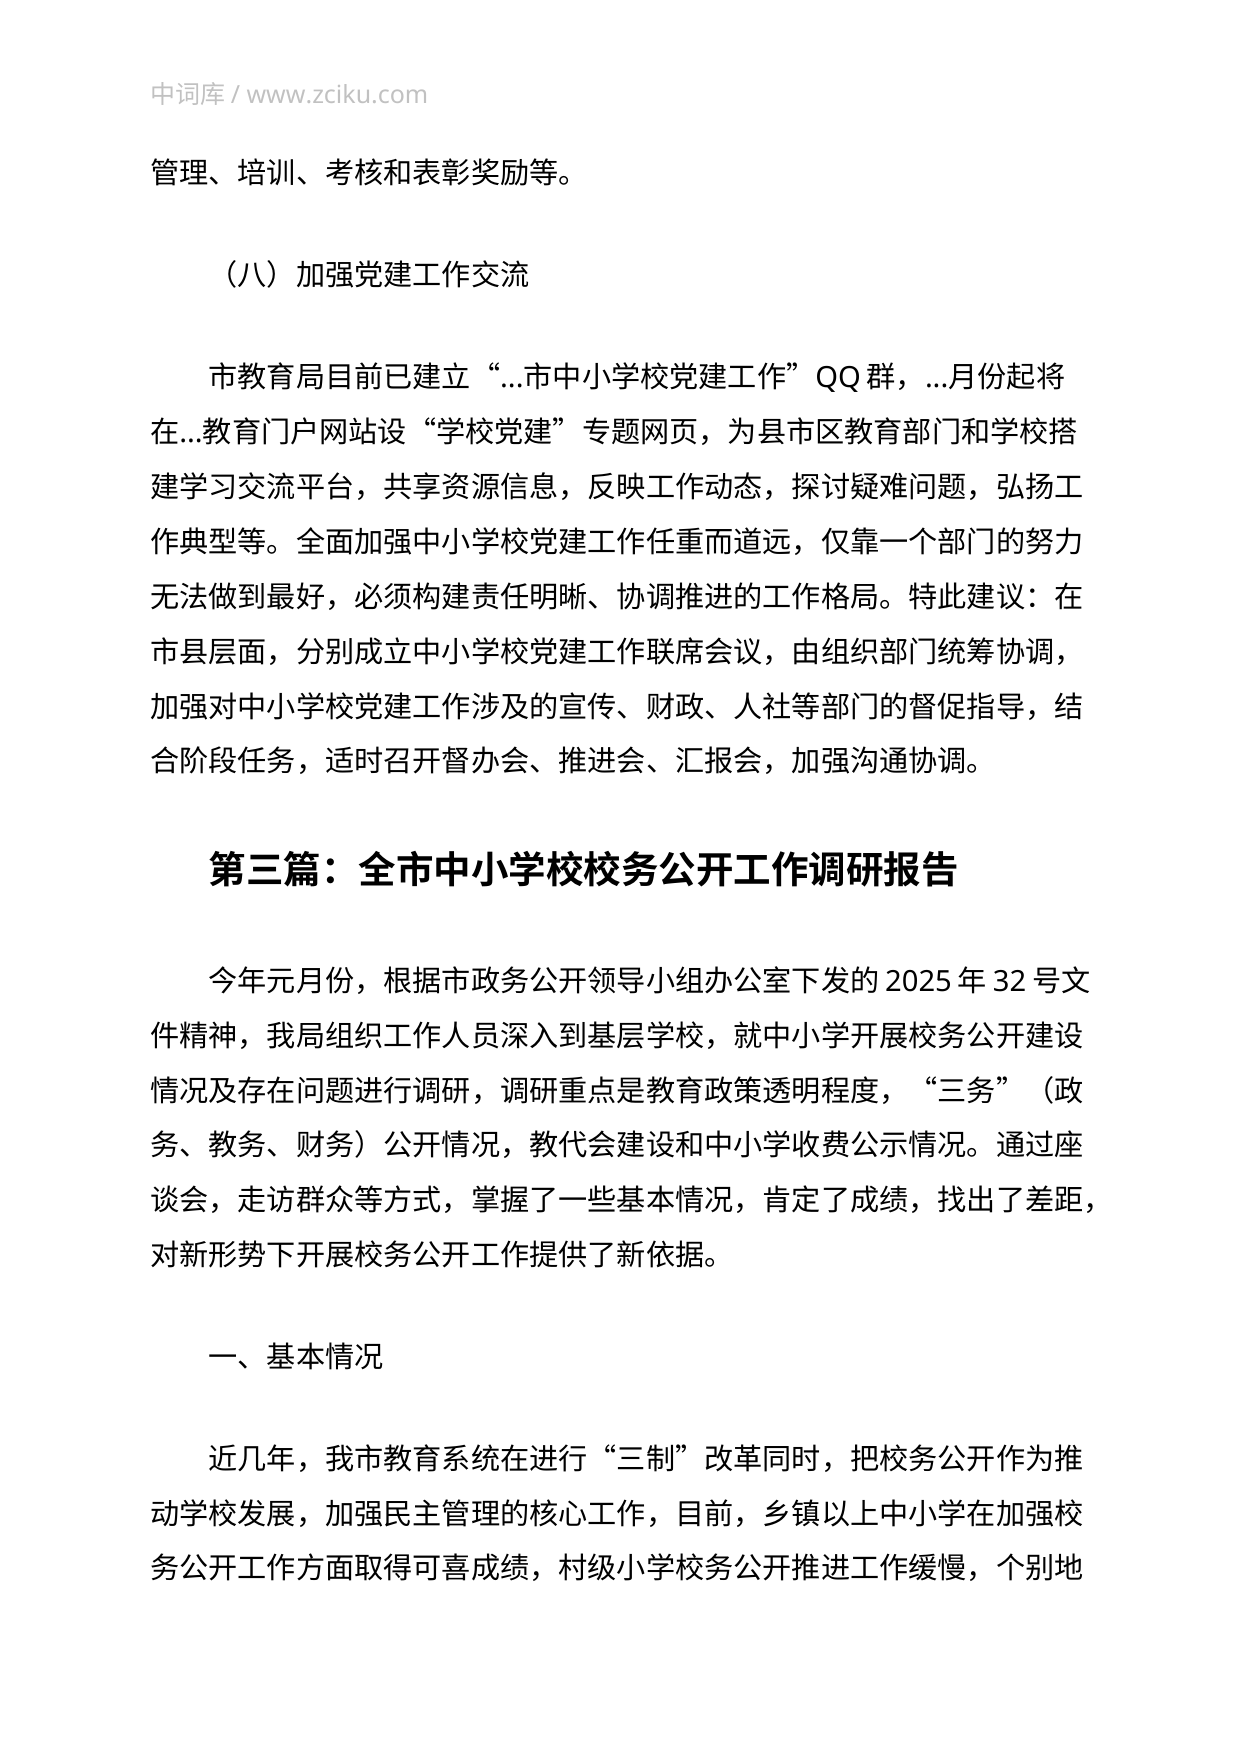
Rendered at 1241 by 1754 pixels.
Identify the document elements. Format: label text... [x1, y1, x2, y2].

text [150, 1435, 1090, 1587]
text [150, 150, 1090, 192]
text 第三篇：全市中小学校校务公开工作调研报告 [150, 840, 1090, 894]
text （八）加强党建工作交流 [150, 252, 1090, 294]
text 今年元月份，根据市政务公开领导小组办公室下发的2025年32号文件精神，我局组织工作人员深入到基层学校，就中小学开展校务公开建设情况及存在问题进行调研，调研重点是教育政策透明程度，“三务”（政务、教务、财务）公开情况，教代会建设和中小学收费公示情况。通过座谈会，走访群众等方式，掌握了一些基本情况，肯定了成绩，找出了差距，对新形势下开展校务公开工作提供了新依据。 [150, 957, 1090, 1274]
text 一、基本情况 [150, 1333, 1090, 1376]
text 市教育局目前已建立“...市中小学校党建工作”QQ群，...月份起将在...教育门户网站设“学校党建”专题网页，为县市区教育部门和学校搭建学习交流平台，共享资源信息，反映工作动态，探讨疑难问题，弘扬工作典型等。全面加强中小学校党建工作任重而道远，仅靠一个部门的努力无法做到最好，必须构建责任明晰、协调推进的工作格局。特此建议：在市县层面，分别成立中小学校党建工作联席会议，由组织部门统筹协调，加强对中小学校党建工作涉及的宣传、财政、人社等部门的督促指导，结合阶段任务，适时召开督办会、推进会、汇报会，加强沟通协调。 [150, 353, 1090, 780]
